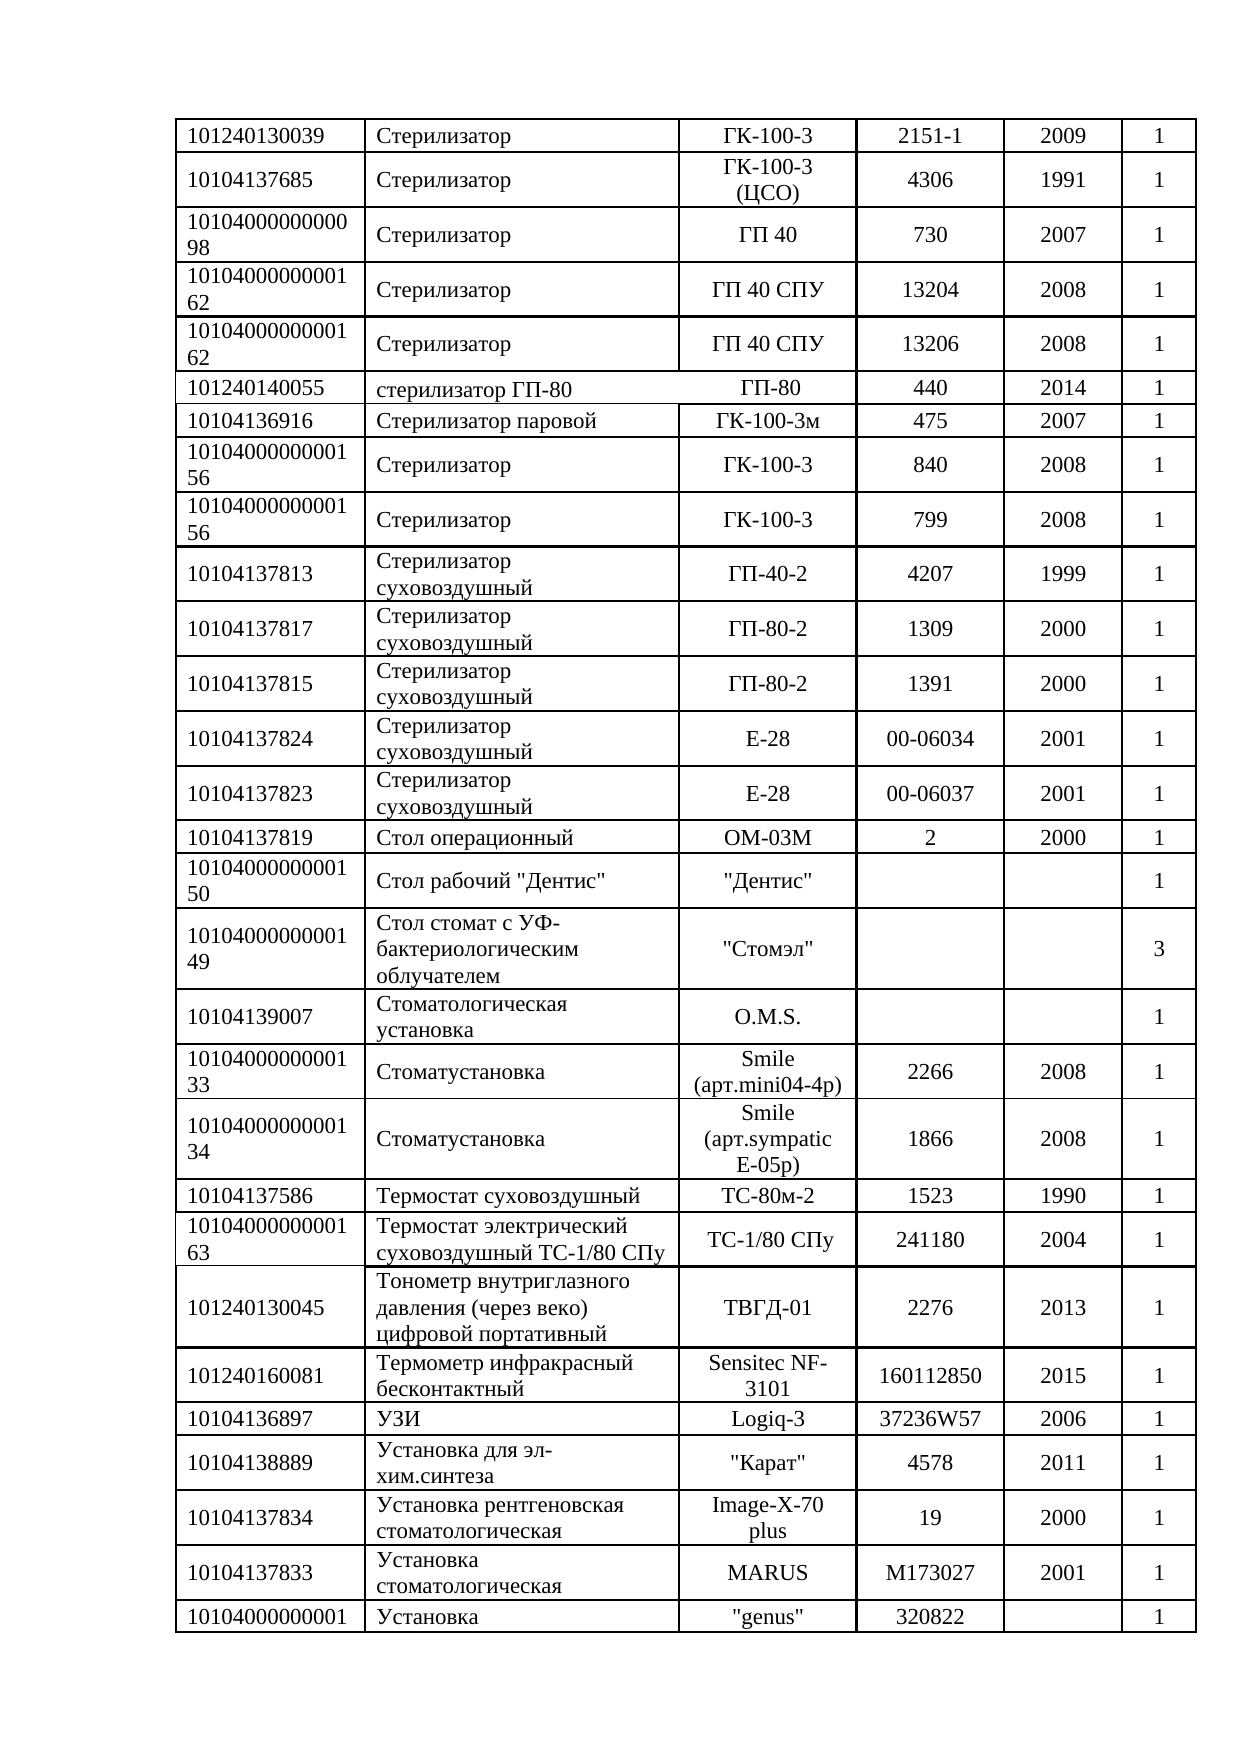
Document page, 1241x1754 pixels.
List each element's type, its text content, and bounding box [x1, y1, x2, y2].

table_cell 1 [1123, 493, 1195, 545]
table_cell 1010400000000149 [177, 909, 364, 988]
table_cell ГК-100-3 [680, 120, 855, 151]
table_cell 2276 [858, 1268, 1003, 1346]
table_cell 1 [1123, 1045, 1195, 1098]
table_cell 2011 [1005, 1436, 1121, 1489]
table_cell ОМ-03М [680, 821, 855, 852]
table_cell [366, 1601, 678, 1631]
table_cell УЗИ [366, 1403, 678, 1434]
table_cell 10104137586 [177, 1180, 364, 1211]
table_cell 10104137817 [177, 602, 364, 655]
table_cell М173027 [858, 1546, 1003, 1598]
table_cell Е-28 [680, 712, 855, 764]
table_cell ГК-100-3 [680, 438, 855, 491]
table_cell 10104137813 [177, 548, 364, 600]
table_cell [858, 909, 1003, 988]
table_cell 10104137815 [177, 657, 364, 710]
table_cell Термостат суховоздушный [366, 1180, 678, 1211]
table_cell 1010400000000169 [177, 1601, 364, 1631]
table_cell 840 [858, 438, 1003, 491]
table_cell 1 [1123, 712, 1195, 764]
table_cell 1 [1123, 990, 1195, 1043]
table_cell 1 [1123, 438, 1195, 491]
table_cell ГП 40 [680, 208, 855, 261]
table_cell Стоматологическая установка [366, 990, 678, 1043]
table_cell 1 [1123, 1268, 1195, 1346]
table_cell Стерилизатор суховоздушный [366, 548, 678, 600]
table_cell 1 [1123, 1403, 1195, 1434]
table_cell 00-06034 [858, 712, 1003, 764]
table_cell 1010400000000156 [177, 438, 364, 491]
table_cell ГП-40-2 [680, 548, 855, 600]
table_cell [1005, 909, 1121, 988]
table_cell 1866 [858, 1099, 1003, 1178]
table_cell 2014 [1005, 372, 1121, 403]
table_cell 2008 [1005, 263, 1121, 315]
table_cell Стерилизатор [366, 318, 678, 370]
table_cell 1010400000000163 [176, 1213, 364, 1265]
table_cell 1 [1123, 1601, 1195, 1631]
table_cell 1999 [1005, 548, 1121, 600]
table_cell 1010400000000098 [177, 208, 364, 261]
table_cell ГК-100-3 [680, 493, 855, 545]
table_cell [1005, 990, 1121, 1043]
table_cell 1 [1123, 208, 1195, 261]
table_cell 1010400000000134 [177, 1099, 364, 1178]
table_cell 10104136897 [177, 1403, 364, 1434]
table_cell 10104137824 [177, 712, 364, 764]
table_cell "genus" [680, 1601, 855, 1631]
table_cell 1010400000000162 [177, 318, 364, 370]
table_cell 4207 [858, 548, 1003, 600]
table_cell 1309 [858, 602, 1003, 655]
table_cell ГП 40 СПУ [680, 263, 855, 315]
table_cell 2001 [1005, 712, 1121, 764]
table_cell 1010400000000133 [177, 1045, 364, 1098]
table_cell 1 [1123, 372, 1195, 403]
table_cell 2008 [1005, 493, 1121, 545]
table_cell [858, 990, 1003, 1043]
table_cell Smile (арт.mini04-4р) [680, 1045, 855, 1098]
table_cell Стерилизатор [366, 493, 678, 545]
table_cell "Дентис" [680, 854, 855, 907]
table_cell 37236W57 [858, 1403, 1003, 1434]
table_cell 2008 [1005, 1045, 1121, 1098]
table_cell 1990 [1005, 1180, 1121, 1211]
table_cell 3 [1123, 909, 1195, 988]
table_cell 10104137823 [177, 767, 364, 819]
table_cell MARUS [680, 1546, 855, 1598]
table_cell Тонометр внутриглазного давления (через веко) цифровой портативный [366, 1268, 678, 1346]
table_cell 101240130039 [177, 120, 364, 151]
table_cell 1010400000000162 [177, 263, 364, 315]
table_cell 1 [1123, 602, 1195, 655]
table_cell О.М.S. [680, 990, 855, 1043]
table_cell 440 [858, 372, 1003, 403]
table_cell 4306 [858, 153, 1003, 206]
table_cell Logiq-3 [680, 1403, 855, 1434]
table_cell 2006 [1005, 1403, 1121, 1434]
table_cell 1 [1123, 1491, 1195, 1544]
table_cell ГП 40 СПУ [680, 318, 855, 370]
table_cell 730 [858, 208, 1003, 261]
table_cell 1 [1123, 854, 1195, 907]
table_cell 1 [1123, 1436, 1195, 1489]
table_cell Стерилизатор [366, 120, 678, 151]
table_cell Стерилизатор суховоздушный [366, 657, 678, 710]
table_cell 2001 [1005, 1546, 1121, 1598]
table_cell Стол операционный [366, 821, 678, 852]
table_cell Стерилизатор [366, 438, 678, 491]
table_cell ГК-100-3м [680, 405, 855, 436]
table_cell 19 [858, 1491, 1003, 1544]
table_cell 10104136916 [177, 404, 364, 436]
table_cell "Стомэл" [680, 909, 855, 988]
table_cell 1 [1123, 1213, 1195, 1265]
table_cell 160112850 [858, 1349, 1003, 1401]
table_cell 1 [1123, 318, 1195, 370]
table_cell Е-28 [680, 767, 855, 819]
table_cell Стерилизатор суховоздушный [366, 767, 678, 819]
table_cell Установка для эл-хим.синтеза [366, 1436, 678, 1489]
table_cell Стерилизатор [366, 208, 678, 261]
table_cell Установка рентгеновская стоматологическая [366, 1491, 678, 1544]
table_cell 1 [1123, 1546, 1195, 1598]
table_cell 1 [1123, 1099, 1195, 1178]
table_cell 799 [858, 493, 1003, 545]
table_cell Термометр инфракрасный бесконтактный [366, 1349, 678, 1401]
table_cell 1 [1123, 405, 1195, 436]
table_cell 00-06037 [858, 767, 1003, 819]
table_cell ГП-80-2 [680, 657, 855, 710]
table_cell Стерилизатор [366, 263, 678, 315]
table_cell ТВГД-01 [680, 1268, 855, 1346]
table_cell Стерилизатор суховоздушный [366, 602, 678, 655]
table_cell 1391 [858, 657, 1003, 710]
table_cell 2000 [1005, 657, 1121, 710]
table_cell 320822 [858, 1601, 1003, 1631]
table_cell 13206 [858, 318, 1003, 370]
table_cell Стерилизатор [366, 153, 678, 206]
table_cell Стерилизатор суховоздушный [366, 712, 678, 764]
table_cell ГП-80 [679, 372, 855, 403]
table_cell 1 [1123, 153, 1195, 206]
table_cell 10104138889 [177, 1436, 364, 1489]
table_cell Image-X-70 plus [680, 1491, 855, 1544]
table_cell 1010400000000150 [177, 854, 364, 907]
table_cell Стол рабочий "Дентис" [366, 854, 678, 907]
table_cell 10104137834 [177, 1491, 364, 1544]
table_cell 1 [1123, 821, 1195, 852]
table_cell 241180 [858, 1213, 1003, 1265]
table_cell 2008 [1005, 318, 1121, 370]
table_cell ГП-80-2 [680, 602, 855, 655]
table_cell 2007 [1005, 405, 1121, 436]
table_cell 2000 [1005, 602, 1121, 655]
table_cell 10104137833 [177, 1546, 364, 1598]
table_cell 1 [1123, 548, 1195, 600]
table_cell 2004 [1005, 1213, 1121, 1265]
table_cell 1 [1123, 263, 1195, 315]
table_cell 1 [1123, 1180, 1195, 1211]
table_cell 2 [858, 821, 1003, 852]
table_cell 101240130045 [177, 1266, 364, 1346]
table_cell 2009 [1005, 120, 1121, 151]
table_cell [1005, 854, 1121, 907]
table_cell 1 [1123, 767, 1195, 819]
table_cell Термостат электрический суховоздушный ТС-1/80 СПу [366, 1213, 678, 1265]
table_cell [858, 854, 1003, 907]
table_cell 2013 [1005, 1268, 1121, 1346]
table_cell 1 [1123, 1349, 1195, 1401]
table_cell Sensitec NF-3101 [680, 1349, 855, 1401]
table_cell Стерилизатор паровой [366, 404, 678, 436]
table_cell Стоматустановка [366, 1099, 678, 1178]
table_cell 1010400000000156 [177, 493, 364, 545]
table_cell 1 [1123, 120, 1195, 151]
table_cell 4578 [858, 1436, 1003, 1489]
table_cell 1 [1123, 657, 1195, 710]
table_cell 2001 [1005, 767, 1121, 819]
table_cell ТС-1/80 СПу [680, 1213, 855, 1265]
table_cell 10104137685 [177, 153, 364, 206]
table_cell ГК-100-3 (ЦСО) [680, 153, 855, 206]
table_cell 101240160081 [177, 1349, 364, 1401]
table_cell Стоматустановка [366, 1045, 678, 1098]
table_cell 1991 [1005, 153, 1121, 206]
table_cell "Карат" [680, 1436, 855, 1489]
table_cell 2008 [1005, 438, 1121, 491]
table_cell 2015 [1005, 1349, 1121, 1401]
table_cell стерилизатор ГП-80 [366, 372, 679, 403]
table_cell 2000 [1005, 1491, 1121, 1544]
table_cell ТС-80м-2 [680, 1180, 855, 1211]
table_cell 10104139007 [177, 990, 364, 1043]
table_cell 2008 [1005, 1099, 1121, 1178]
table_cell 2151-1 [858, 120, 1003, 151]
table_cell 13204 [858, 263, 1003, 315]
table_cell 2000 [1005, 821, 1121, 852]
table_cell 10104137819 [177, 821, 364, 852]
table_cell Стол стомат с УФ-бактериологическим облучателем [366, 909, 678, 988]
table_cell Smile (арт.sympatic E-05р) [680, 1099, 855, 1178]
table_cell Установка стоматологическая [366, 1546, 678, 1598]
table_cell 2007 [1005, 208, 1121, 261]
table_cell 2266 [858, 1045, 1003, 1098]
table_cell 1523 [858, 1180, 1003, 1211]
table_cell 475 [858, 405, 1003, 436]
table_cell [1005, 1601, 1121, 1631]
table_cell 101240140055 [176, 372, 364, 403]
